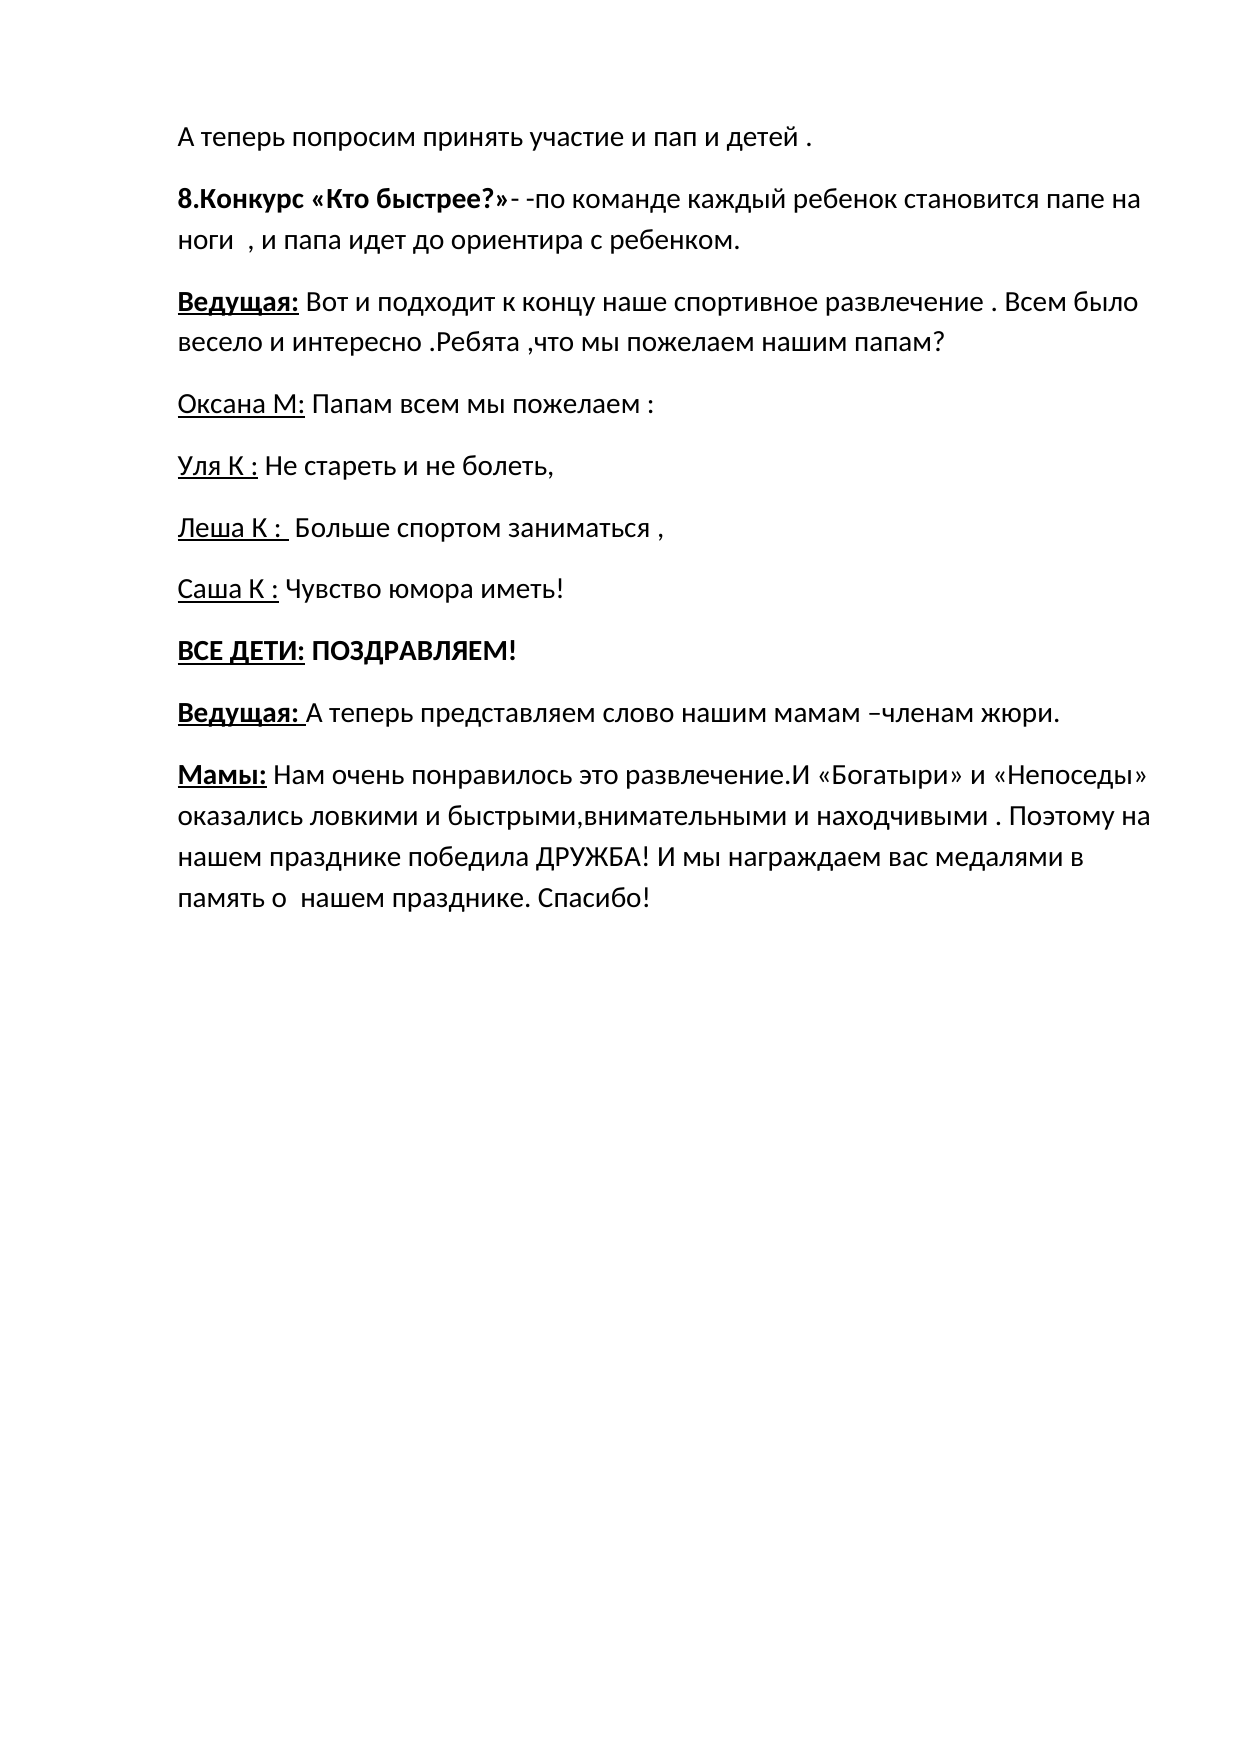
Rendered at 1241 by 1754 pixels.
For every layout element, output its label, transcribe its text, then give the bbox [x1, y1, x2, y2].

text 8.Конкурс «Кто быстрее?»- -по команде каждый ребенок становится папе на ноги , и папа идет до ориентира с ребенком. [177, 180, 1152, 256]
text Ведущая: Вот и подходит к концу наше спортивное развлечение . Всем было весело и интересно .Ребята ,что мы пожелаем нашим папам? [177, 283, 1152, 359]
text Мамы: Нам очень понравилось это развлечение.И «Богатыри» и «Непоседы» оказались ловкими и быстрыми,внимательными и находчивыми . Поэтому на нашем празднике победила ДРУЖБА! И мы награждаем вас медалями в память о нашем празднике. Спасибо! [177, 756, 1152, 914]
text Оксана М: Папам всем мы пожелаем : [177, 385, 1152, 421]
text А теперь попросим принять участие и пап и детей . [177, 118, 1152, 154]
text Ведущая: А теперь представляем слово нашим мамам –членам жюри. [177, 694, 1152, 730]
text ВСЕ ДЕТИ: ПОЗДРАВЛЯЕМ! [177, 632, 1152, 668]
text Уля К : Не стареть и не болеть, [177, 447, 1152, 483]
text Саша К : Чувство юмора иметь! [177, 571, 1152, 606]
text Леша К : Больше спортом заниматься , [177, 509, 1152, 544]
